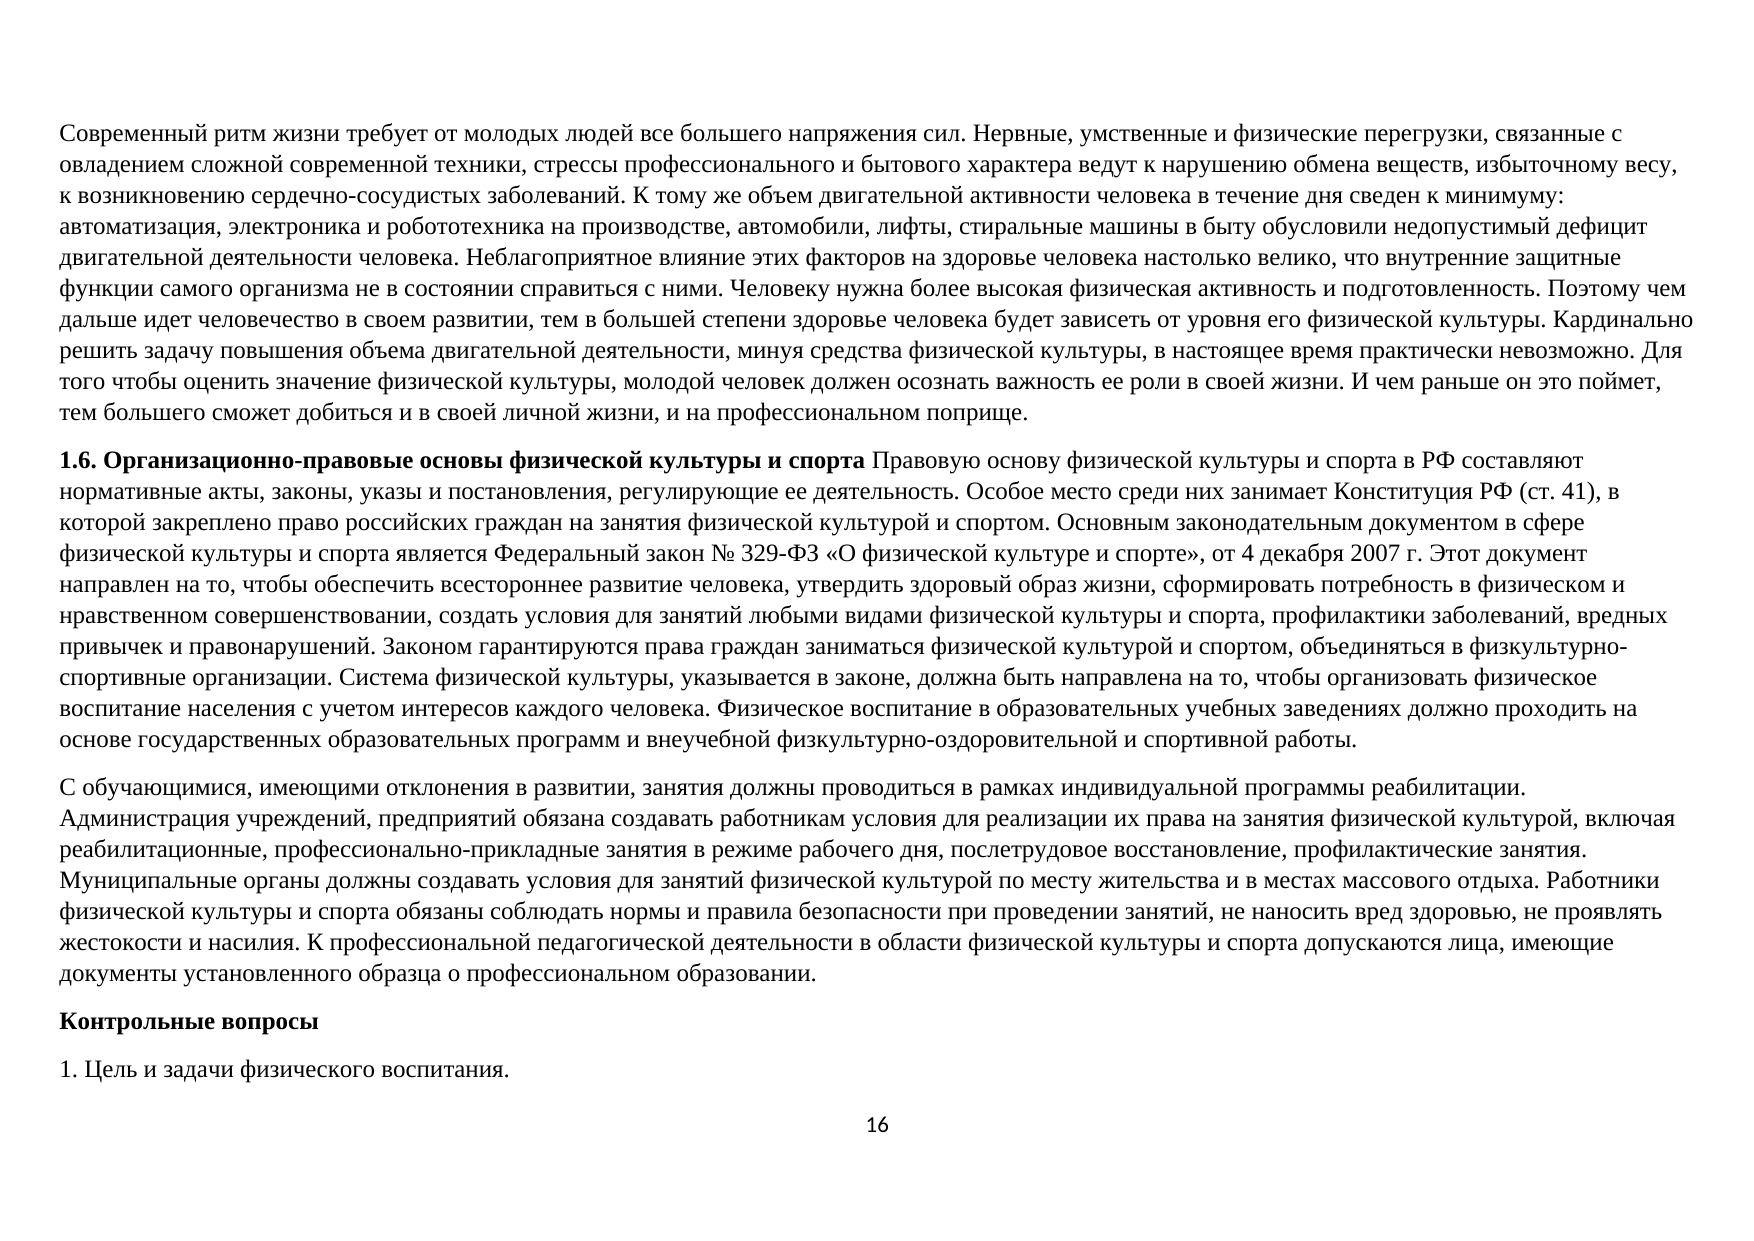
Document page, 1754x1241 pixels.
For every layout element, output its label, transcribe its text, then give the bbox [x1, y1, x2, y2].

text 1.6. Организационно-правовые основы физической культуры и спорта Правовую основу физической культуры и спорта в РФ составляют нормативные акты, законы, указы и постановления, регулирующие ее деятельность. Особое место среди них занимает Конституция РФ (ст. 41), в которой закреплено право российских граждан на занятия физической культурой и спортом. Основным законодательным документом в сфере физической культуры и спорта является Федеральный закон № 329-ФЗ «О физической культуре и спорте», от 4 декабря 2007 г. Этот документ направлен на то, чтобы обеспечить всестороннее развитие человека, утвердить здоровый образ жизни, сформировать потребность в физическом и нравственном совершенствовании, создать условия для занятий любыми видами физической культуры и спорта, профилактики заболеваний, вредных привычек и правонарушений. Законом гарантируются права граждан заниматься физической культурой и спортом, объединяться в физкультурно-спортивные организации. Система физической культуры, указывается в законе, должна быть направлена на то, чтобы организовать физическое воспитание населения с учетом интересов каждого человека. Физическое воспитание в образовательных учебных заведениях должно проходить на основе государственных образовательных программ и внеучебной физкультурно-оздоровительной и спортивной работы. [59, 445, 1695, 753]
text Современный ритм жизни требует от молодых людей все большего напряжения сил. Нервные, умственные и физические перегрузки, связанные с овладением сложной современной техники, стрессы профессионального и бытового характера ведут к нарушению обмена веществ, избыточному весу, к возникновению сердечно-сосудистых заболеваний. К тому же объем двигательной активности человека в течение дня сведен к минимуму: автоматизация, электроника и робототехника на производстве, автомобили, лифты, стиральные машины в быту обусловили недопустимый дефицит двигательной деятельности человека. Неблагоприятное влияние этих факторов на здоровье человека настолько велико, что внутренние защитные функции самого организма не в состоянии справиться с ними. Человеку нужна более высокая физическая активность и подготовленность. Поэтому чем дальше идет человечество в своем развитии, тем в большей степени здоровье человека будет зависеть от уровня его физической культуры. Кардинально решить задачу повышения объема двигательной деятельности, минуя средства физической культуры, в настоящее время практически невозможно. Для того чтобы оценить значение физической культуры, молодой человек должен осознать важность ее роли в своей жизни. И чем раньше он это поймет, тем большего сможет добиться и в своей личной жизни, и на профессиональном поприще. [59, 118, 1695, 426]
text 1. Цель и задачи физического воспитания. [59, 1054, 1695, 1083]
text Контрольные вопросы [59, 1006, 1695, 1035]
text С обучающимися, имеющими отклонения в развитии, занятия должны проводиться в рамках индивидуальной программы реабилитации. Администрация учреждений, предприятий обязана создавать работникам условия для реализации их права на занятия физической культурой, включая реабилитационные, профессионально-прикладные занятия в режиме рабочего дня, послетрудовое восстановление, профилактические занятия. Муниципальные органы должны создавать условия для занятий физической культурой по месту жительства и в местах массового отдыха. Работники физической культуры и спорта обязаны соблюдать нормы и правила безопасности при проведении занятий, не наносить вред здоровью, не проявлять жестокости и насилия. К профессиональной педагогической деятельности в области физической культуры и спорта допускаются лица, имеющие документы установленного образца о профессиональном образовании. [59, 772, 1695, 987]
